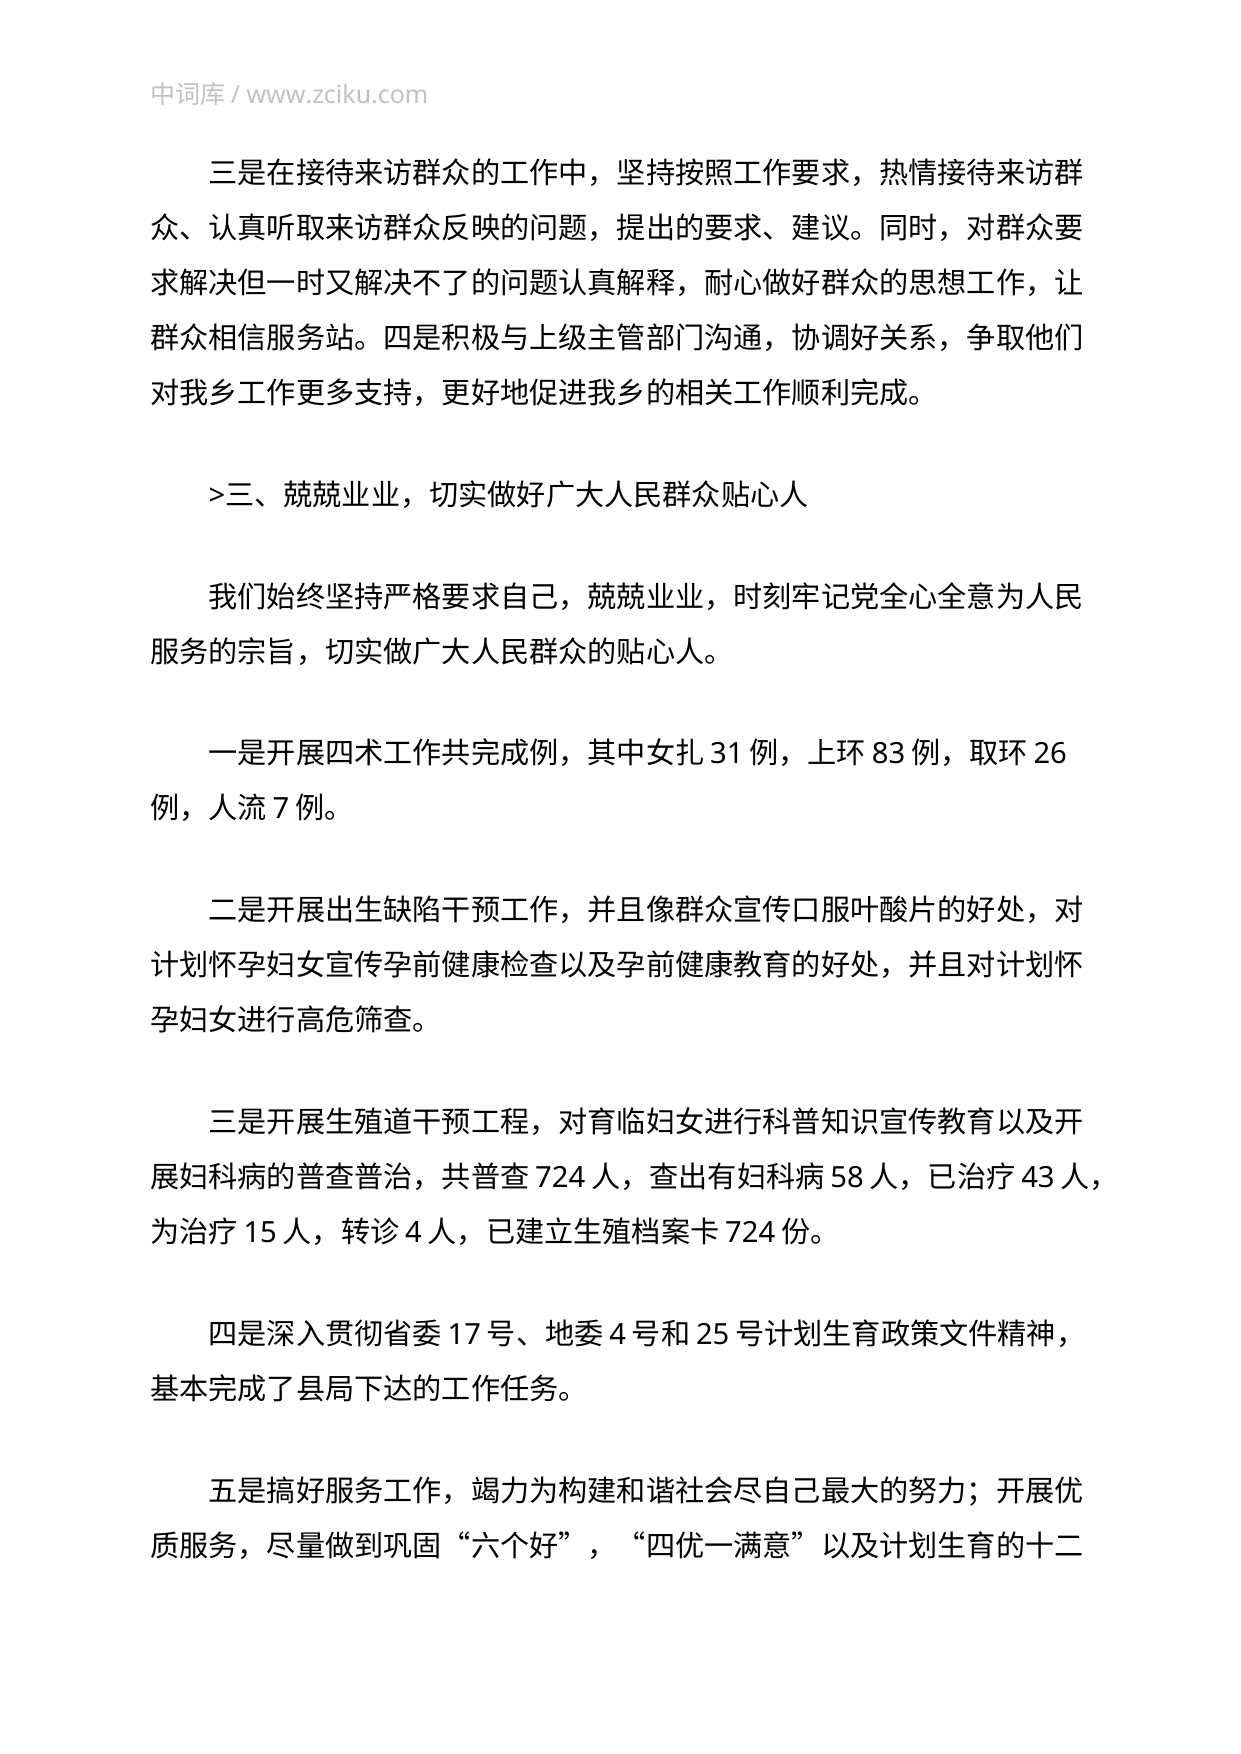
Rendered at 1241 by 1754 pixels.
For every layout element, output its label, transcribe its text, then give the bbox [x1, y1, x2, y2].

text 我们始终坚持严格要求自己，兢兢业业，时刻牢记党全心全意为人民服务的宗旨，切实做广大人民群众的贴心人。 [150, 573, 1090, 671]
text 三是在接待来访群众的工作中，坚持按照工作要求，热情接待来访群众、认真听取来访群众反映的问题，提出的要求、建议。同时，对群众要求解决但一时又解决不了的问题认真解释，耐心做好群众的思想工作，让群众相信服务站。四是积极与上级主管部门沟通，协调好关系，争取他们对我乡工作更多支持，更好地促进我乡的相关工作顺利完成。 [150, 150, 1090, 412]
text 四是深入贯彻省委17号、地委4号和25号计划生育政策文件精神，基本完成了县局下达的工作任务。 [150, 1310, 1090, 1408]
text >三、兢兢业业，切实做好广大人民群众贴心人 [150, 471, 1090, 514]
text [150, 1467, 1090, 1564]
text 二是开展出生缺陷干预工作，并且像群众宣传口服叶酸片的好处，对计划怀孕妇女宣传孕前健康检查以及孕前健康教育的好处，并且对计划怀孕妇女进行高危筛查。 [150, 887, 1090, 1039]
text 一是开展四术工作共完成例，其中女扎31例，上环83例，取环26例，人流7例。 [150, 730, 1090, 827]
text 三是开展生殖道干预工程，对育临妇女进行科普知识宣传教育以及开展妇科病的普查普治，共普查724人，查出有妇科病58人，已治疗43人，为治疗15人，转诊4人，已建立生殖档案卡724份。 [150, 1098, 1090, 1251]
